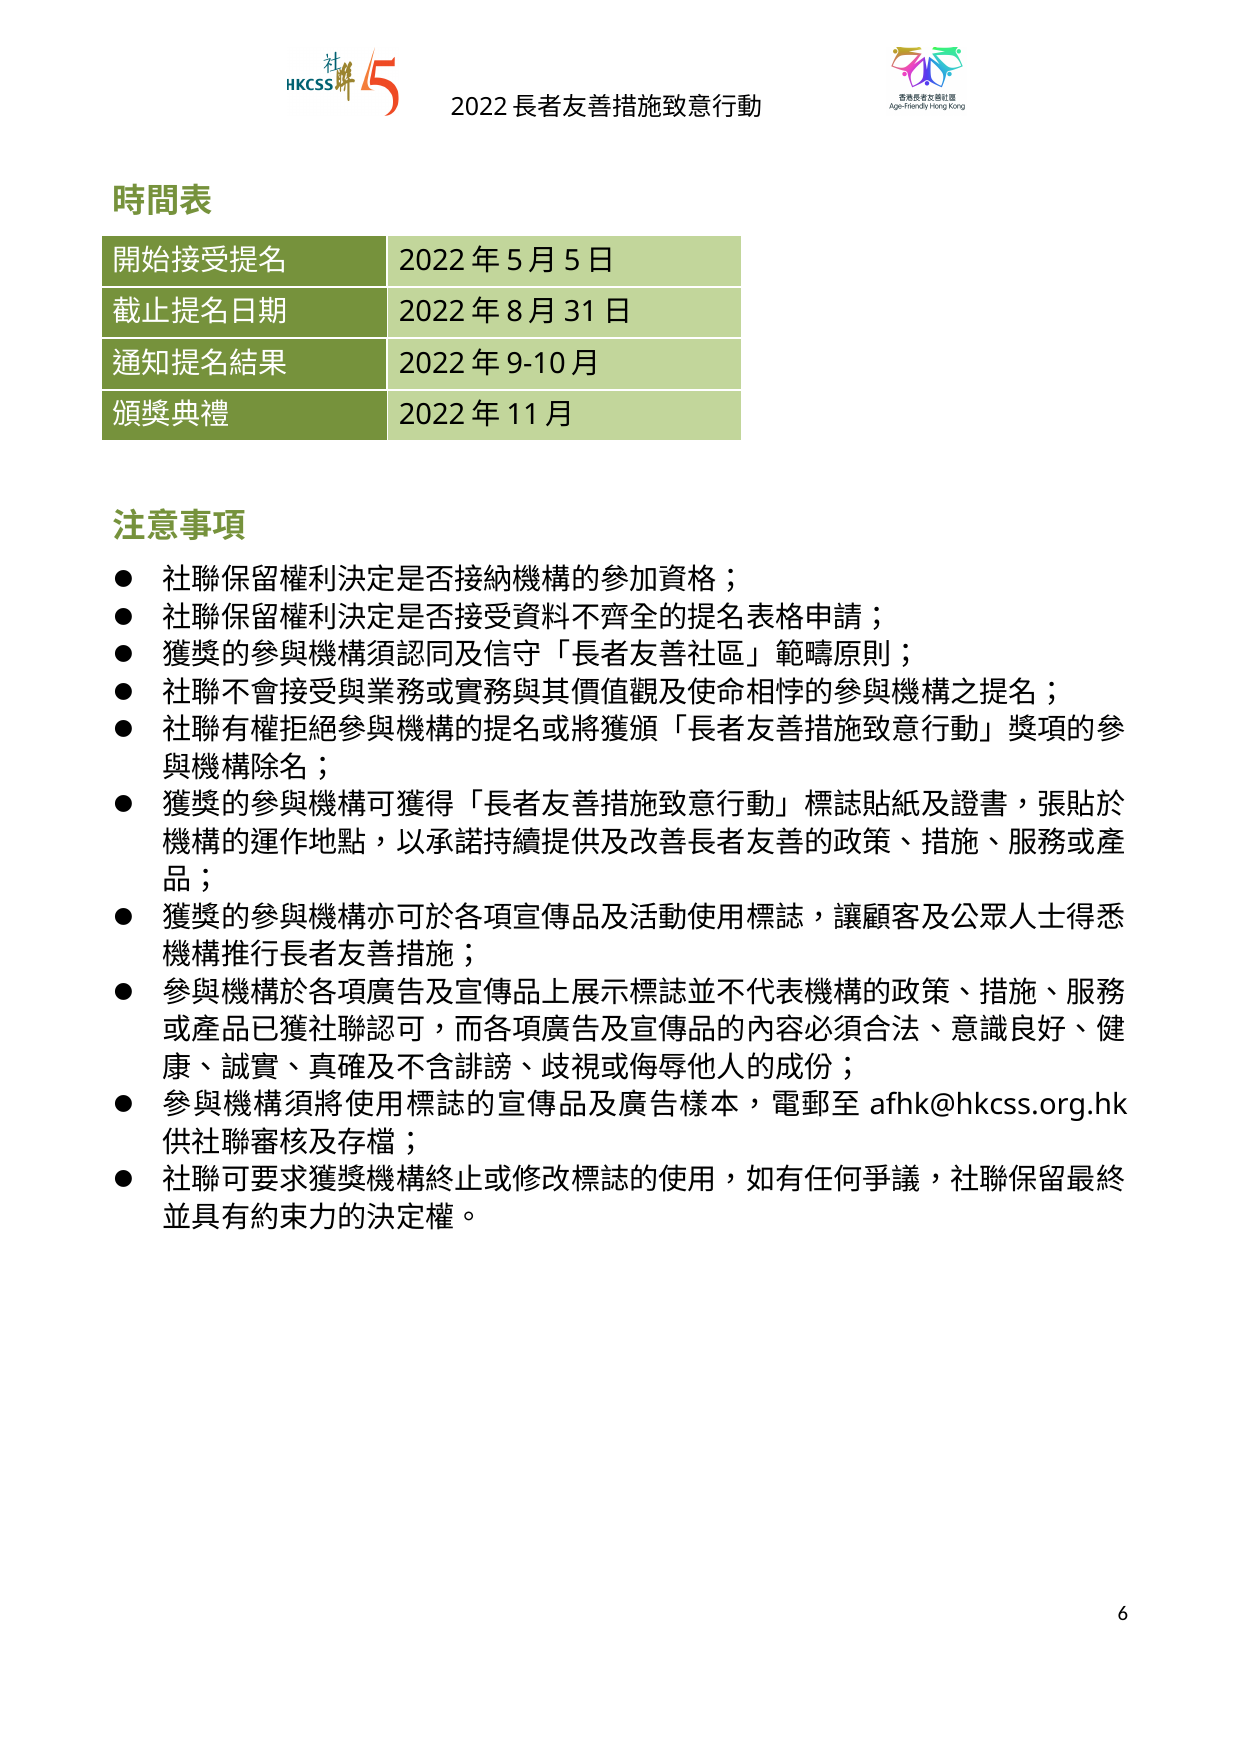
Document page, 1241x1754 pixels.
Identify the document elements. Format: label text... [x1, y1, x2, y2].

table_cell 2022年11月 [388, 391, 741, 440]
table_cell 通知提名結果 [102, 339, 386, 389]
picture [287, 47, 399, 116]
table_header 開始接受提名 [102, 236, 386, 286]
list 社聯有權拒絕參與機構的提名或將獲頒「長者友善措施致意行動」獎項的參與機構除名； [112, 709, 1128, 784]
list 社聯保留權利決定是否接受資料不齊全的提名表格申請； [112, 597, 1128, 634]
list 社聯不會接受與業務或實務與其價值觀及使命相悖的參與機構之提名； [112, 672, 1128, 709]
list 獲獎的參與機構可獲得「長者友善措施致意行動」標誌貼紙及證書，張貼於機構的運作地點，以承諾持續提供及改善長者友善的政策、措施、服務或產品； [112, 784, 1128, 897]
list 參與機構須將使用標誌的宣傳品及廣告樣本，電郵至afhk@hkcss.org.hk供社聯審核及存檔； [112, 1084, 1128, 1159]
table_header 2022年5月5日 [388, 236, 741, 286]
list 社聯可要求獲獎機構終止或修改標誌的使用，如有任何爭議，社聯保留最終並具有約束力的決定權。 [112, 1159, 1128, 1234]
table_cell 2022年8月31日 [388, 288, 741, 337]
list 參與機構於各項廣告及宣傳品上展示標誌並不代表機構的政策、措施、服務或產品已獲社聯認可，而各項廣告及宣傳品的內容必須合法、意識良好、健康、誠實、真確及不含誹謗、歧視或侮辱他人的成份； [112, 972, 1128, 1084]
table_cell 頒獎典禮 [102, 391, 387, 440]
list 獲獎的參與機構亦可於各項宣傳品及活動使用標誌，讓顧客及公眾人士得悉機構推行長者友善措施； [112, 897, 1128, 972]
table_cell 截止提名日期 [102, 288, 387, 337]
table_cell 2022年9-10月 [388, 339, 741, 389]
picture [886, 47, 968, 116]
list 獲獎的參與機構須認同及信守「長者友善社區」範疇原則； [112, 634, 1128, 672]
text 注意事項 [112, 499, 1128, 547]
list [112, 174, 1128, 222]
list 社聯保留權利決定是否接納機構的參加資格； [112, 559, 1128, 597]
